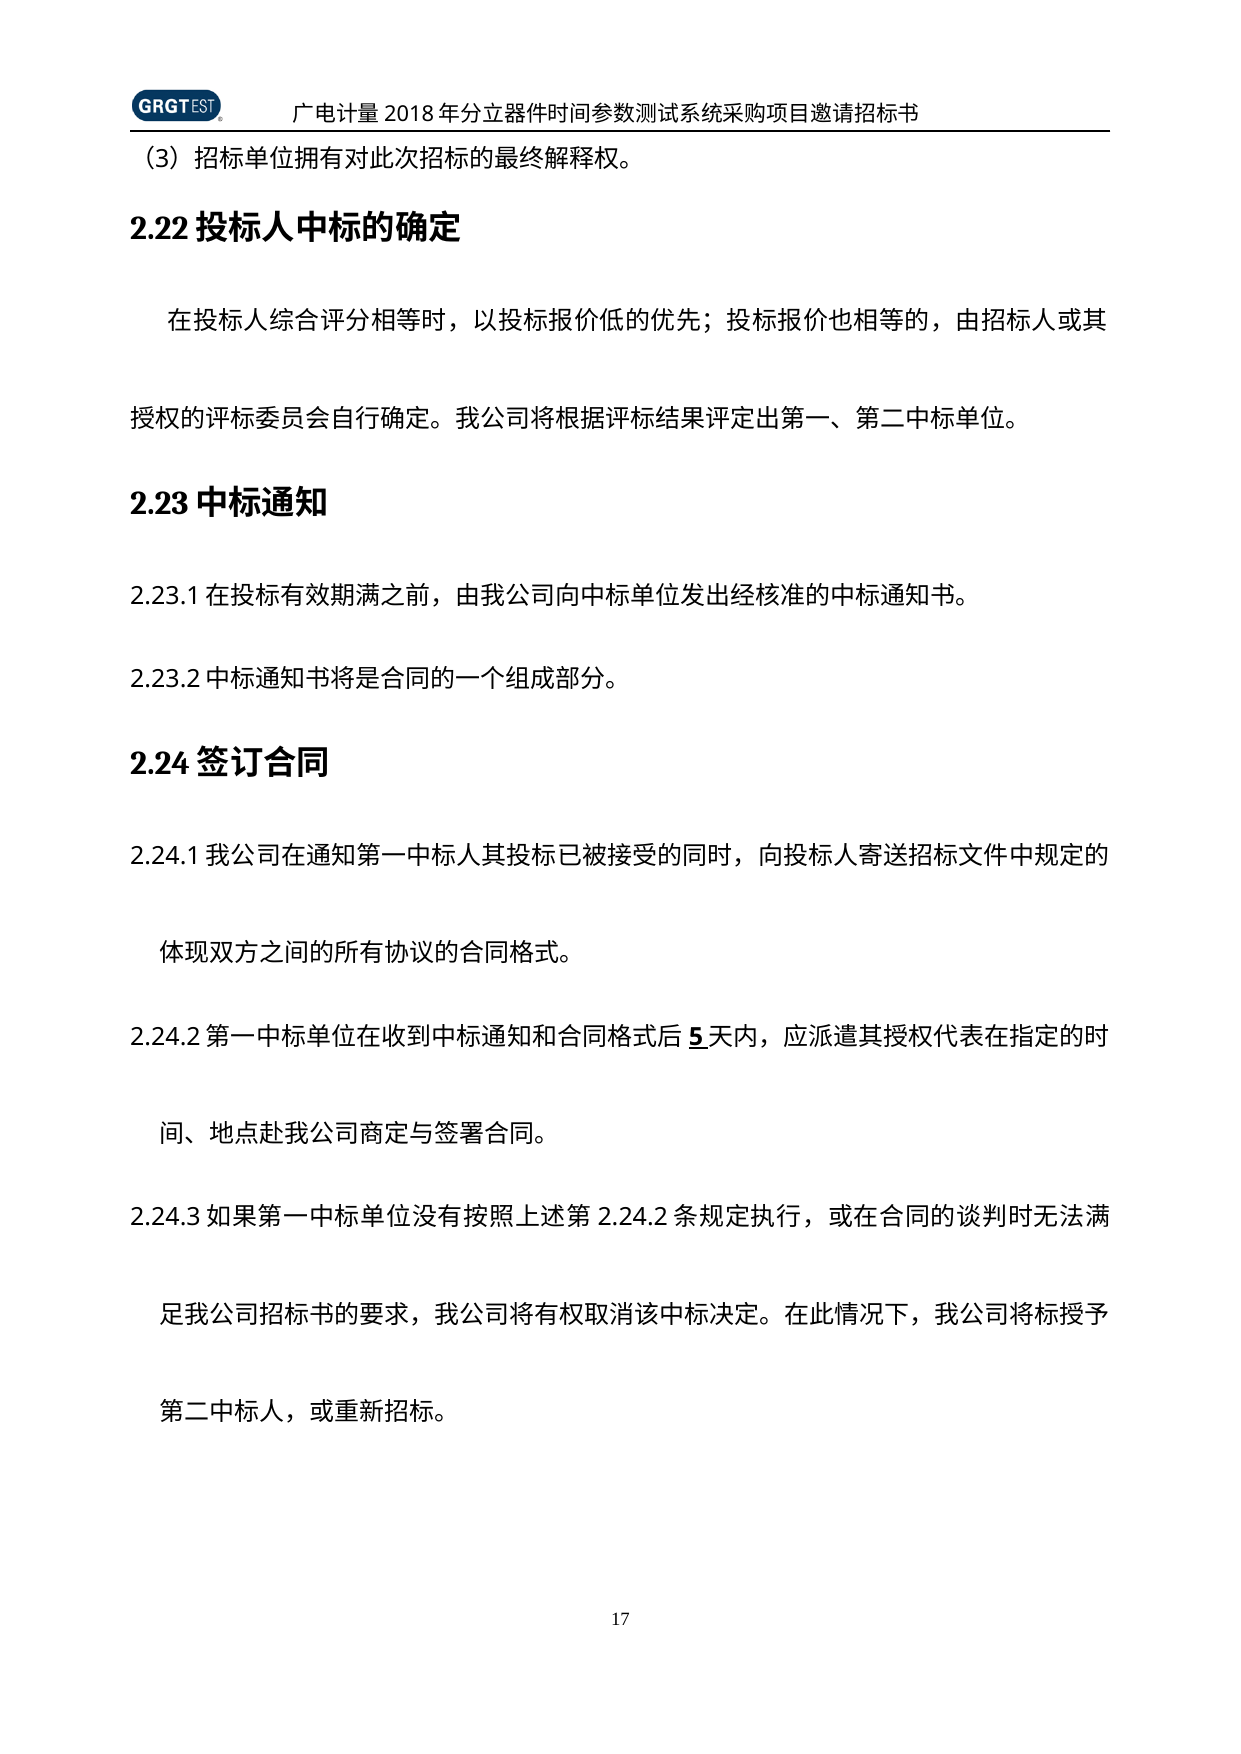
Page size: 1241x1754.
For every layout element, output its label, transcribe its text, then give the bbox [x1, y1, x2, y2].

text 2.24.1我公司在通知第一中标人其投标已被接受的同时，向投标人寄送招标文件中规定的体现双方之间的所有协议的合同格式。 [130, 821, 1110, 983]
text （3）招标单位拥有对此次招标的最终解释权。 [130, 138, 1110, 174]
text 2.24.3如果第一中标单位没有按照上述第2.24.2条规定执行，或在合同的谈判时无法满足我公司招标书的要求，我公司将有权取消该中标决定。在此情况下，我公司将标授予第二中标人，或重新招标。 [130, 1182, 1110, 1442]
subtitle 2.23中标通知 [130, 467, 1110, 532]
text 2.23.1在投标有效期满之前，由我公司向中标单位发出经核准的中标通知书。 [130, 561, 1110, 626]
text 在投标人综合评分相等时，以投标报价低的优先；投标报价也相等的，由招标人或其授权的评标委员会自行确定。我公司将根据评标结果评定出第一、第二中标单位。 [130, 286, 1110, 449]
text 2.23.2中标通知书将是合同的一个组成部分。 [130, 644, 1110, 709]
subtitle 2.22投标人中标的确定 [130, 193, 1110, 258]
text 2.24.2第一中标单位在收到中标通知和合同格式后5天内，应派遣其授权代表在指定的时间、地点赴我公司商定与签署合同。 [130, 1002, 1110, 1164]
subtitle 2.24签订合同 [130, 727, 1110, 792]
picture [129, 88, 224, 122]
